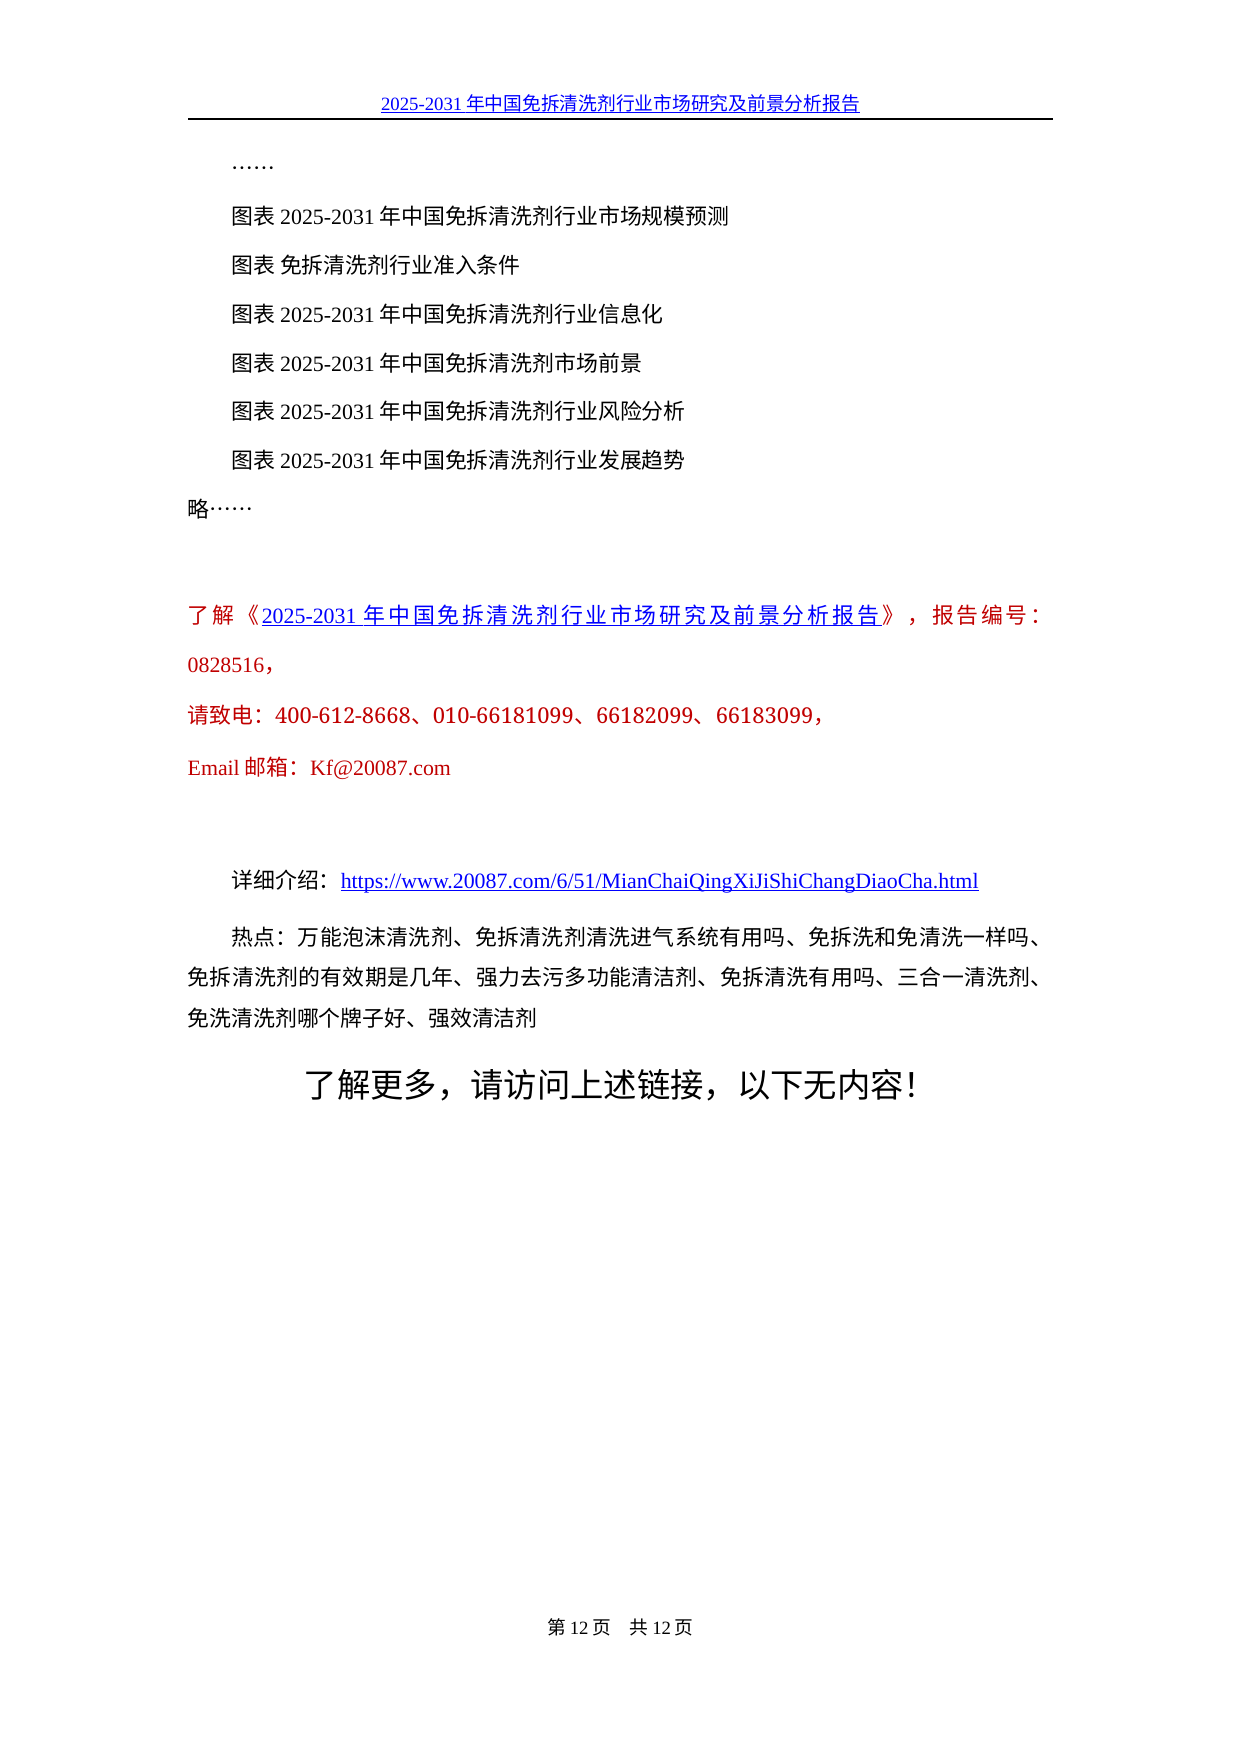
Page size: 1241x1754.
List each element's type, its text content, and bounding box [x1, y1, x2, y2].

text Email邮箱：Kf@20087.com [187, 750, 1053, 782]
text 了解《2025-2031年中国免拆清洗剂行业市场研究及前景分析报告》，报告编号：0828516， [187, 598, 1053, 679]
text 热点：万能泡沫清洗剂、免拆清洗剂清洗进气系统有用吗、免拆洗和免清洗一样吗、免拆清洗剂的有效期是几年、强力去污多功能清洁剂、免拆清洗有用吗、三合一清洗剂、免洗清洗剂哪个牌子好、强效清洁剂 [187, 919, 1053, 1033]
title 了解更多，请访问上述链接，以下无内容！ [187, 1051, 1053, 1116]
text 请致电：400-612-8668、010-66181099、66182099、66183099， [187, 698, 1053, 731]
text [187, 150, 1053, 524]
text 详细介绍：https://www.20087.com/6/51/MianChaiQingXiJiShiChangDiaoCha.html [187, 863, 1053, 895]
